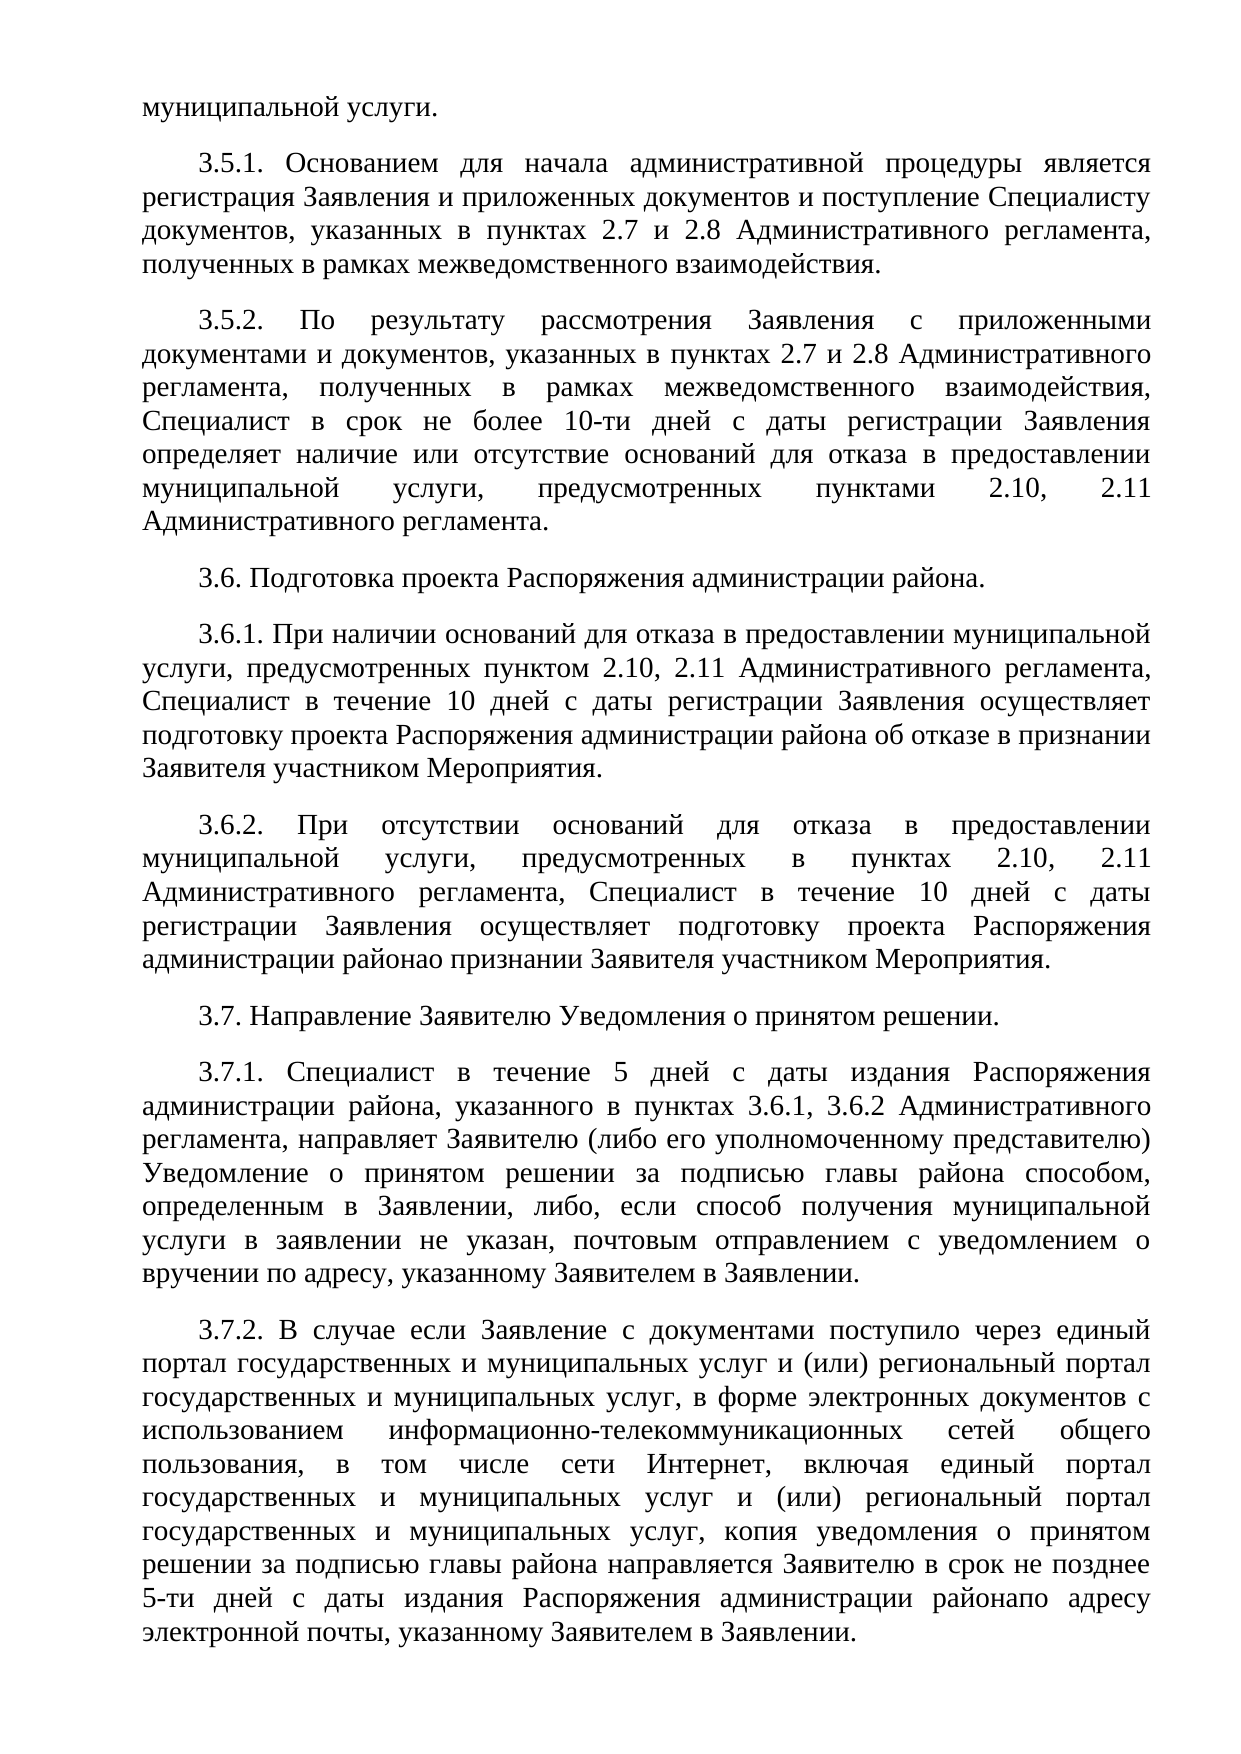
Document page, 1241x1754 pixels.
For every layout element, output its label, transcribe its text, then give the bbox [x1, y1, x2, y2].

text 3.5.1. Основанием для начала административной процедуры является регистрация Заявления и приложенных документов и поступление Специалисту документов, указанных в пунктах 2.7 и 2.8 Административного регламента, полученных в рамках межведомственного взаимодействия. [142, 145, 1152, 279]
text 3.6. Подготовка проекта Распоряжения администрации района. [142, 560, 1152, 593]
text 3.6.2. При отсутствии оснований для отказа в предоставлении муниципальной услуги, предусмотренных в пунктах 2.10, 2.11 Административного регламента, Специалист в течение 10 дней с даты регистрации Заявления осуществляет подготовку проекта Распоряжения администрации районао признании Заявителя участником Мероприятия. [142, 807, 1152, 975]
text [142, 89, 1152, 122]
text 3.5.2. По результату рассмотрения Заявления с приложенными документами и документов, указанных в пунктах 2.7 и 2.8 Административного регламента, полученных в рамках межведомственного взаимодействия, Специалист в срок не более 10-ти дней с даты регистрации Заявления определяет наличие или отсутствие оснований для отказа в предоставлении муниципальной услуги, предусмотренных пунктами 2.10, 2.11 Административного регламента. [142, 302, 1152, 537]
text 3.7.1. Специалист в течение 5 дней с даты издания Распоряжения администрации района, указанного в пунктах 3.6.1, 3.6.2 Административного регламента, направляет Заявителю (либо его уполномоченному представителю) Уведомление о принятом решении за подписью главы района способом, определенным в Заявлении, либо, если способ получения муниципальной услуги в заявлении не указан, почтовым отправлением с уведомлением о вручении по адресу, указанному Заявителем в Заявлении. [142, 1054, 1152, 1289]
text 3.7. Направление Заявителю Уведомления о принятом решении. [142, 998, 1152, 1031]
text 3.7.2. В случае если Заявление с документами поступило через единый портал государственных и муниципальных услуг и (или) региональный портал государственных и муниципальных услуг, в форме электронных документов с использованием информационно-телекоммуникационных сетей общего пользования, в том числе сети Интернет, включая единый портал государственных и муниципальных услуг и (или) региональный портал государственных и муниципальных услуг, копия уведомления о принятом решении за подписью главы района направляется Заявителю в срок не позднее 5-ти дней с даты издания Распоряжения администрации районапо адресу электронной почты, указанному Заявителем в Заявлении. [142, 1312, 1152, 1647]
text 3.6.1. При наличии оснований для отказа в предоставлении муниципальной услуги, предусмотренных пунктом 2.10, 2.11 Административного регламента, Специалист в течение 10 дней с даты регистрации Заявления осуществляет подготовку проекта Распоряжения администрации района об отказе в признании Заявителя участником Мероприятия. [142, 616, 1152, 784]
